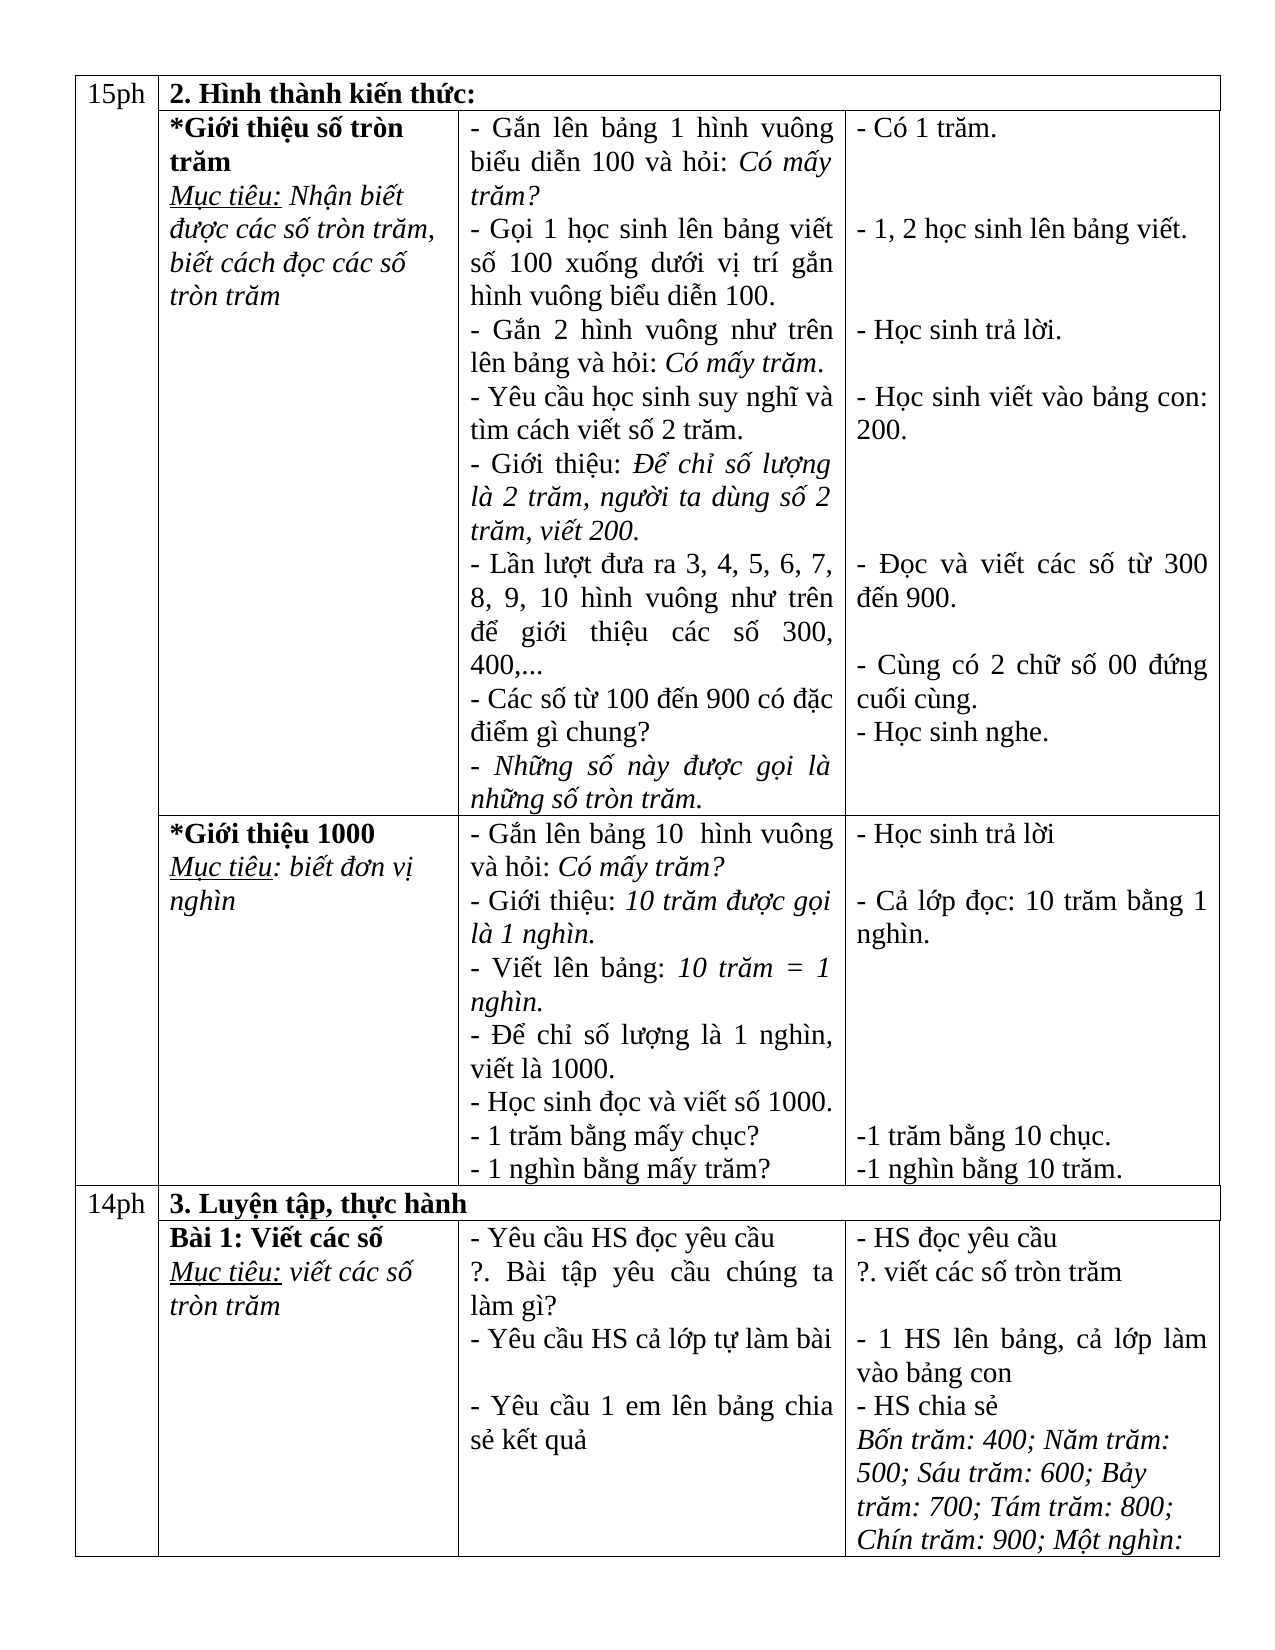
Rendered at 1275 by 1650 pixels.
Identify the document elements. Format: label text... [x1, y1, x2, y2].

table_cell - Gắn lên bảng 10 hình vuông và hỏi: Có mấy trăm? - Giới thiệu: 10 trăm được gọi là 1 nghìn. - Viết lên bảng: 10 trăm = 1 nghìn. - Để chỉ số lượng là 1 nghìn, viết là 1000. - Học sinh đọc và viết số 1000. - 1 trăm bằng mấy chục? - 1 nghìn bằng mấy trăm? [459, 816, 845, 1185]
table_cell - Có 1 trăm. - 1, 2 học sinh lên bảng viết. - Học sinh trả lời. - Học sinh viết vào bảng con: 200. - Đọc và viết các số từ 300 đến 900. - Cùng có 2 chữ số 00 đứng cuối cùng. - Học sinh nghe. [846, 111, 1219, 815]
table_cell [846, 1221, 1219, 1556]
table_cell *Giới thiệu số tròn trăm Mục tiêu: Nhận biết được các số tròn trăm, biết cách đọc các số tròn trăm [159, 111, 458, 815]
table_cell - Gắn lên bảng 1 hình vuông biểu diễn 100 và hỏi: Có mấy trăm? - Gọi 1 học sinh lên bảng viết số 100 xuống dưới vị trí gắn hình vuông biểu diễn 100. - Gắn 2 hình vuông như trên lên bảng và hỏi: Có mấy trăm. - Yêu cầu học sinh suy nghĩ và tìm cách viết số 2 trăm. - Giới thiệu: Để chỉ số lượng là 2 trăm, người ta dùng số 2 trăm, viết 200. - Lần lượt đưa ra 3, 4, 5, 6, 7, 8, 9, 10 hình vuông như trên để giới thiệu các số 300, 400,... - Các số từ 100 đến 900 có đặc điểm gì chung? - Những số này được gọi là những số tròn trăm. [459, 111, 845, 815]
table_cell 2. Hình thành kiến thức: [159, 76, 1220, 109]
table_cell *Giới thiệu 1000 Mục tiêu: biết đơn vị nghìn [159, 816, 458, 1185]
table_cell 15ph [76, 76, 158, 1185]
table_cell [159, 1221, 458, 1556]
table_cell 3. Luyện tập, thực hành [159, 1186, 1220, 1219]
table_cell 14ph [76, 1186, 158, 1556]
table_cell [459, 1221, 845, 1556]
table_cell - Học sinh trả lời - Cả lớp đọc: 10 trăm bằng 1 nghìn. -1 trăm bằng 10 chục. -1 nghìn bằng 10 trăm. [846, 816, 1219, 1185]
